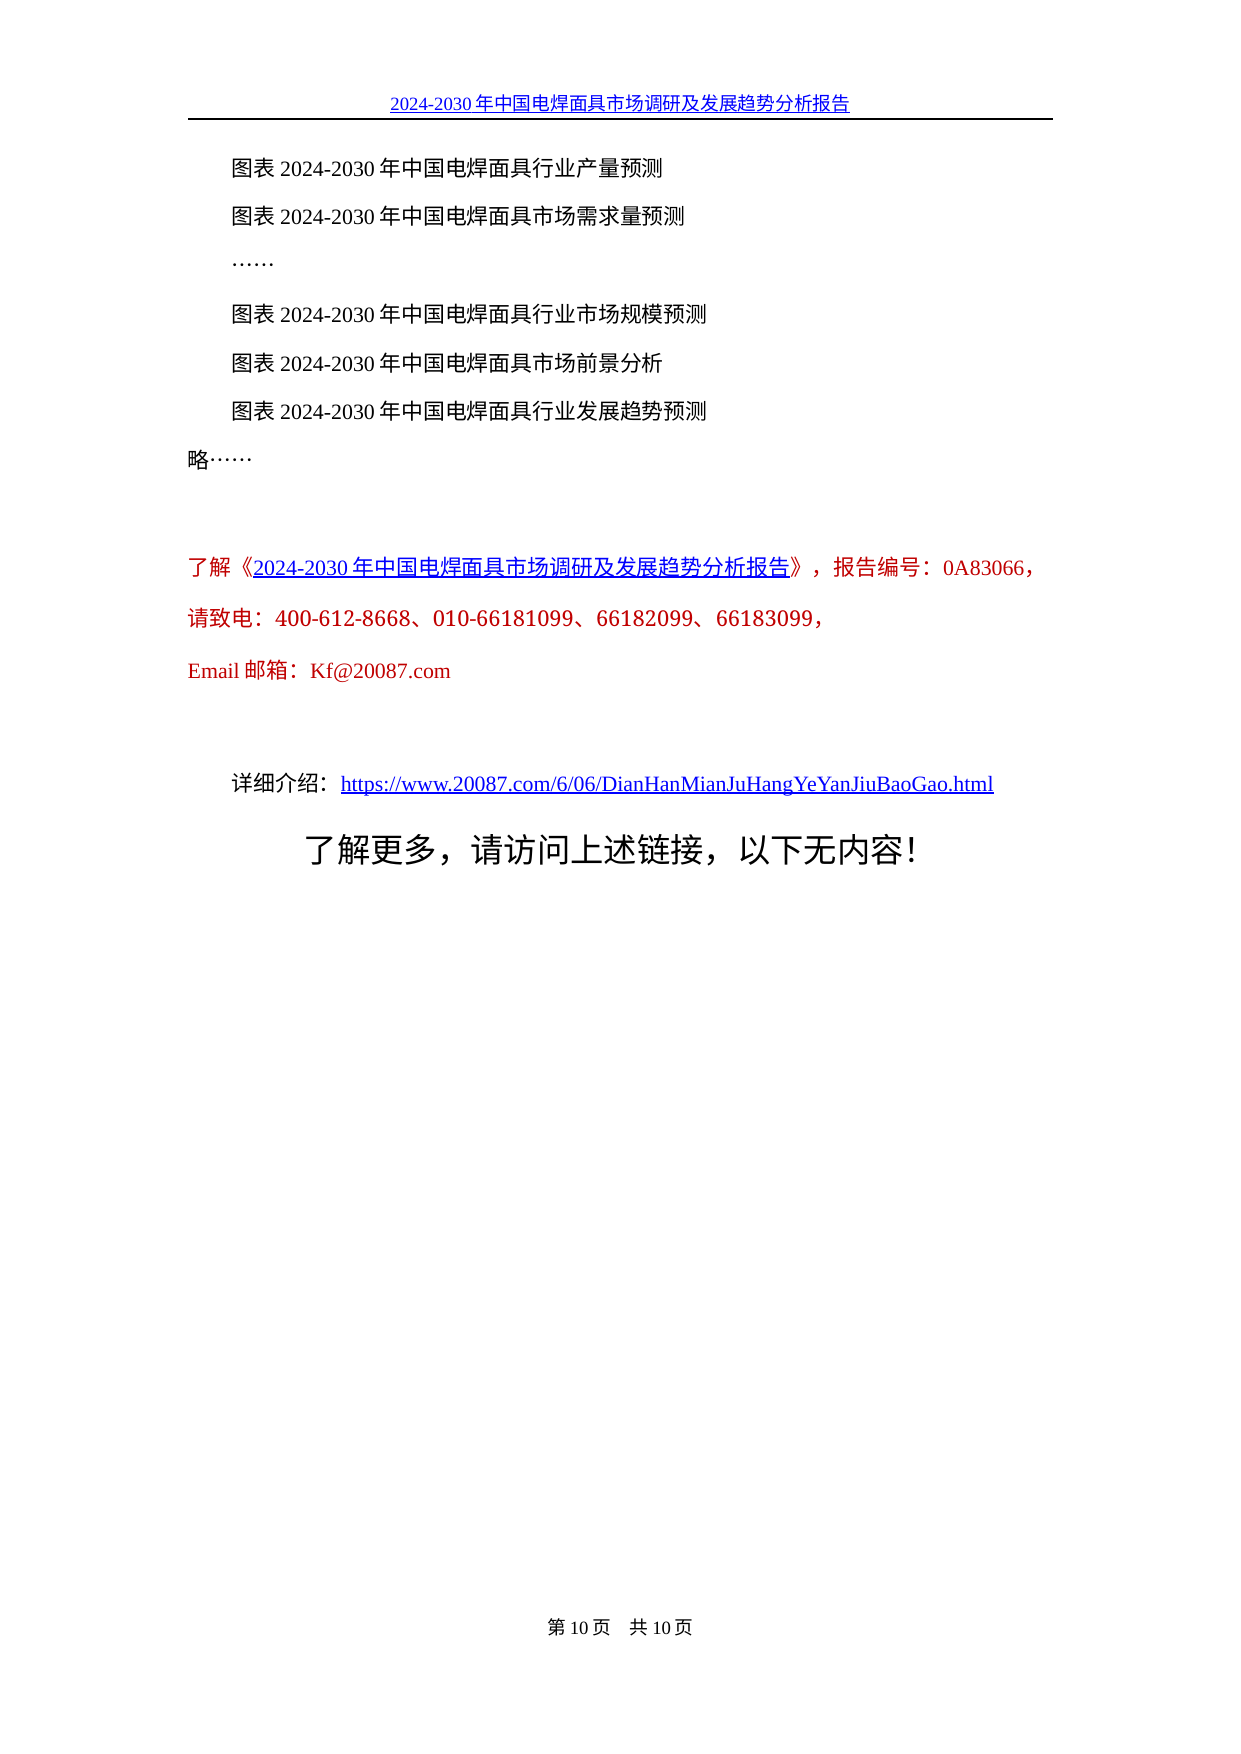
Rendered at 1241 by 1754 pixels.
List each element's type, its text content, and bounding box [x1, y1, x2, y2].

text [187, 150, 1053, 475]
text 请致电：400-612-8668、010-66181099、66182099、66183099， [187, 601, 1053, 633]
text 详细介绍：https://www.20087.com/6/06/DianHanMianJuHangYeYanJiuBaoGao.html [187, 765, 1053, 798]
text Email邮箱：Kf@20087.com [187, 652, 1053, 685]
text 了解《2024-2030年中国电焊面具市场调研及发展趋势分析报告》，报告编号：0A83066， [187, 549, 1053, 582]
title 了解更多，请访问上述链接，以下无内容！ [187, 815, 1053, 880]
